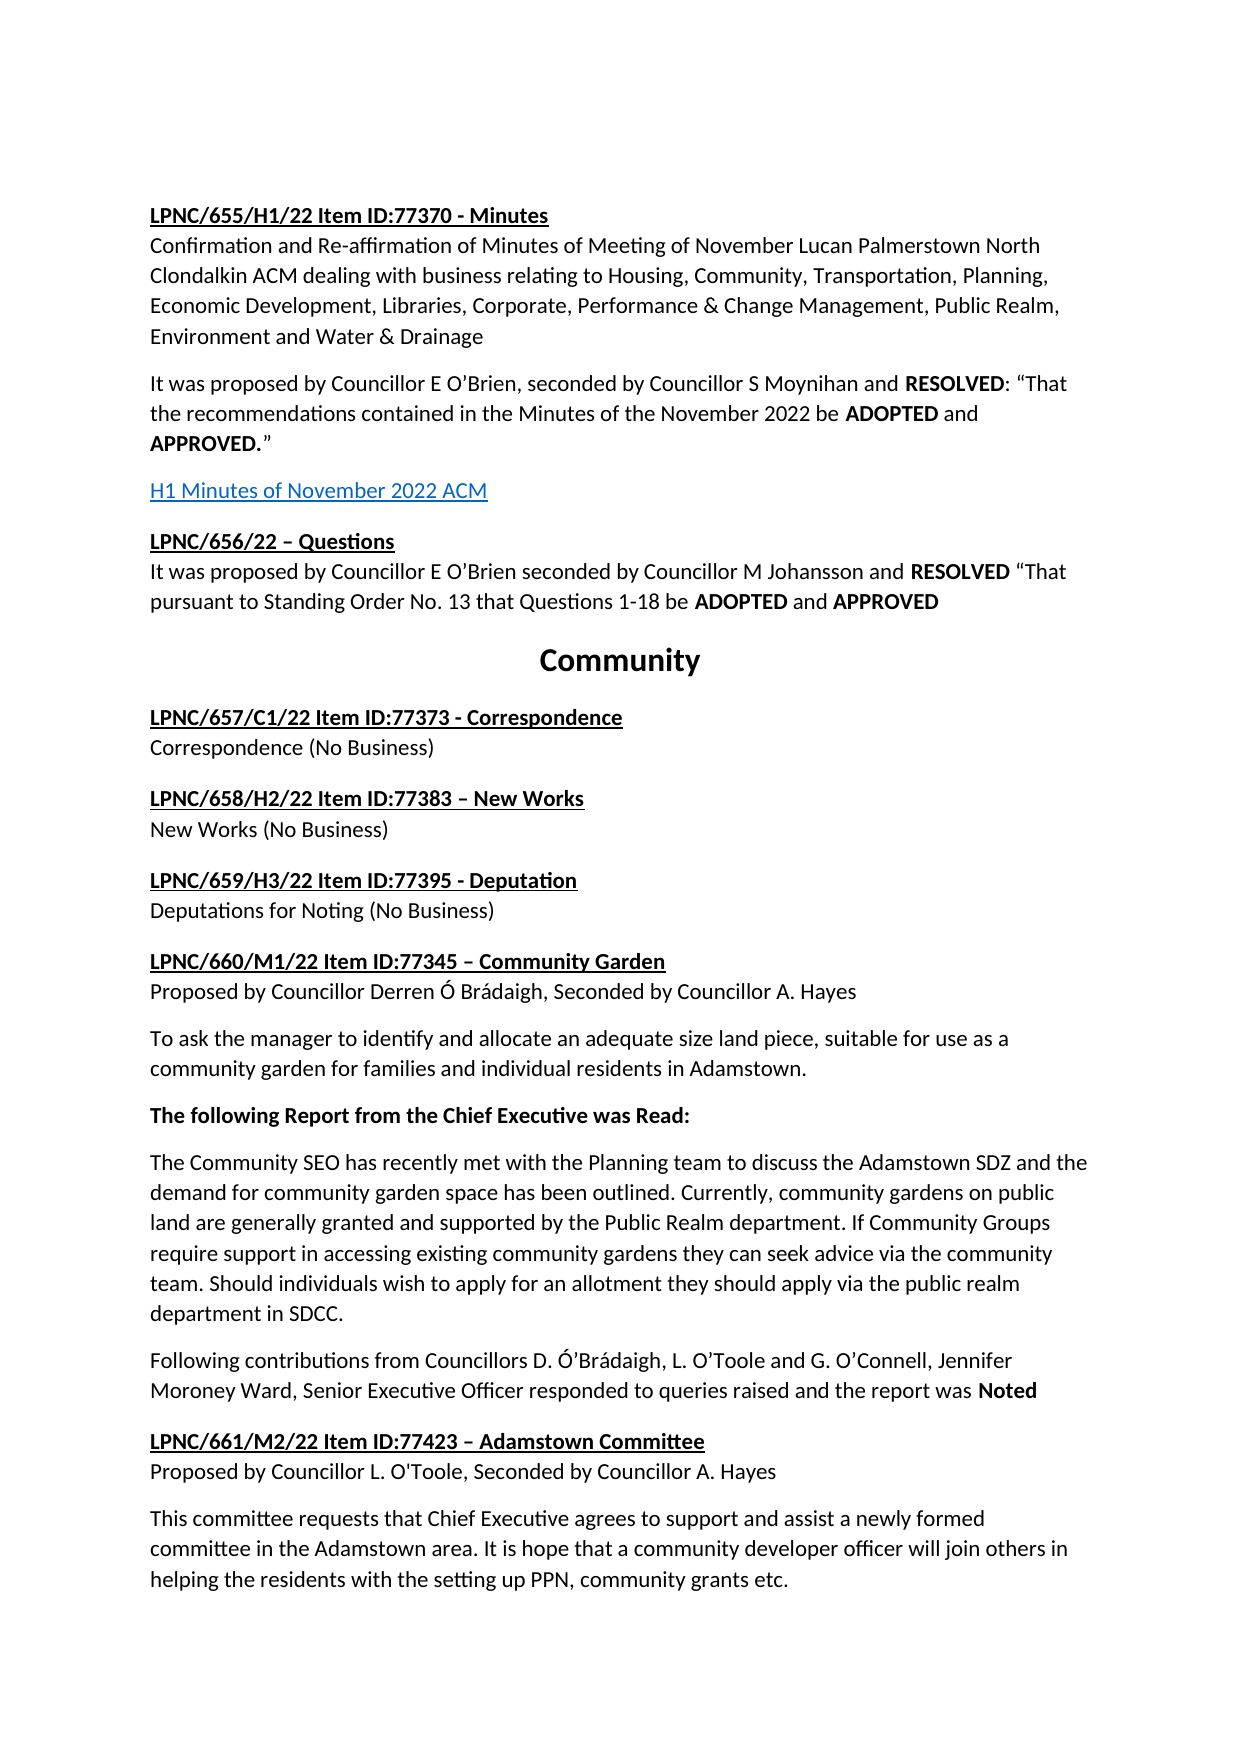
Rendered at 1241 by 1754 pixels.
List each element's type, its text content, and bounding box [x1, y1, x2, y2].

text This committee requests that Chief Executive agrees to support and assist a newly formed committee in the Adamstown area. It is hope that a community developer officer will join others in helping the residents with the setting up PPN, community grants etc. [150, 1504, 1090, 1593]
subtitle LPNC/655/H1/22 Item ID:77370 - Minutes [150, 201, 1090, 229]
subtitle LPNC/656/22 – Questions [150, 527, 1090, 555]
text To ask the manager to identify and allocate an adequate size land piece, suitable for use as a community garden for families and individual residents in Adamstown. [150, 1024, 1090, 1082]
text New Works (No Business) [150, 815, 1090, 843]
subtitle LPNC/661/M2/22 Item ID:77423 – Adamstown Committee [150, 1427, 1090, 1455]
subtitle Community [150, 638, 1090, 679]
subtitle LPNC/657/C1/22 Item ID:77373 - Correspondence [150, 703, 1090, 731]
text Deputations for Noting (No Business) [150, 896, 1090, 924]
text Correspondence (No Business) [150, 733, 1090, 762]
text The Community SEO has recently met with the Planning team to discuss the Adamstown SDZ and the demand for community garden space has been outlined. Currently, community gardens on public land are generally granted and supported by the Public Realm department. If Community Groups require support in accessing existing community gardens they can seek advice via the community team. Should individuals wish to apply for an allotment they should apply via the public realm department in SDCC. [150, 1148, 1090, 1327]
text The following Report from the Chief Executive was Read: [150, 1101, 1090, 1129]
text Confirmation and Re-affirmation of Minutes of Meeting of November Lucan Palmerstown North Clondalkin ACM dealing with business relating to Housing, Community, Transportation, Planning, Economic Development, Libraries, Corporate, Performance & Change Management, Public Realm, Environment and Water & Drainage [150, 231, 1090, 350]
text Proposed by Councillor Derren Ó Brádaigh, Seconded by Councillor A. Hayes [150, 977, 1090, 1005]
text H1 Minutes of November 2022 ACM [150, 476, 1090, 504]
text Proposed by Councillor L. O'Toole, Seconded by Councillor A. Hayes [150, 1457, 1090, 1486]
text It was proposed by Councillor E O’Brien, seconded by Councillor S Moynihan and RESOLVED: “That the recommendations contained in the Minutes of the November 2022 be ADOPTED and APPROVED.” [150, 369, 1090, 457]
text It was proposed by Councillor E O’Brien seconded by Councillor M Johansson and RESOLVED “That pursuant to Standing Order No. 13 that Questions 1-18 be ADOPTED and APPROVED [150, 557, 1090, 616]
subtitle LPNC/658/H2/22 Item ID:77383 – New Works [150, 784, 1090, 813]
subtitle LPNC/659/H3/22 Item ID:77395 - Deputation [150, 866, 1090, 894]
subtitle LPNC/660/M1/22 Item ID:77345 – Community Garden [150, 947, 1090, 975]
text Following contributions from Councillors D. Ó’Brádaigh, L. O’Toole and G. O’Connell, Jennifer Moroney Ward, Senior Executive Officer responded to queries raised and the report was Noted [150, 1346, 1090, 1404]
